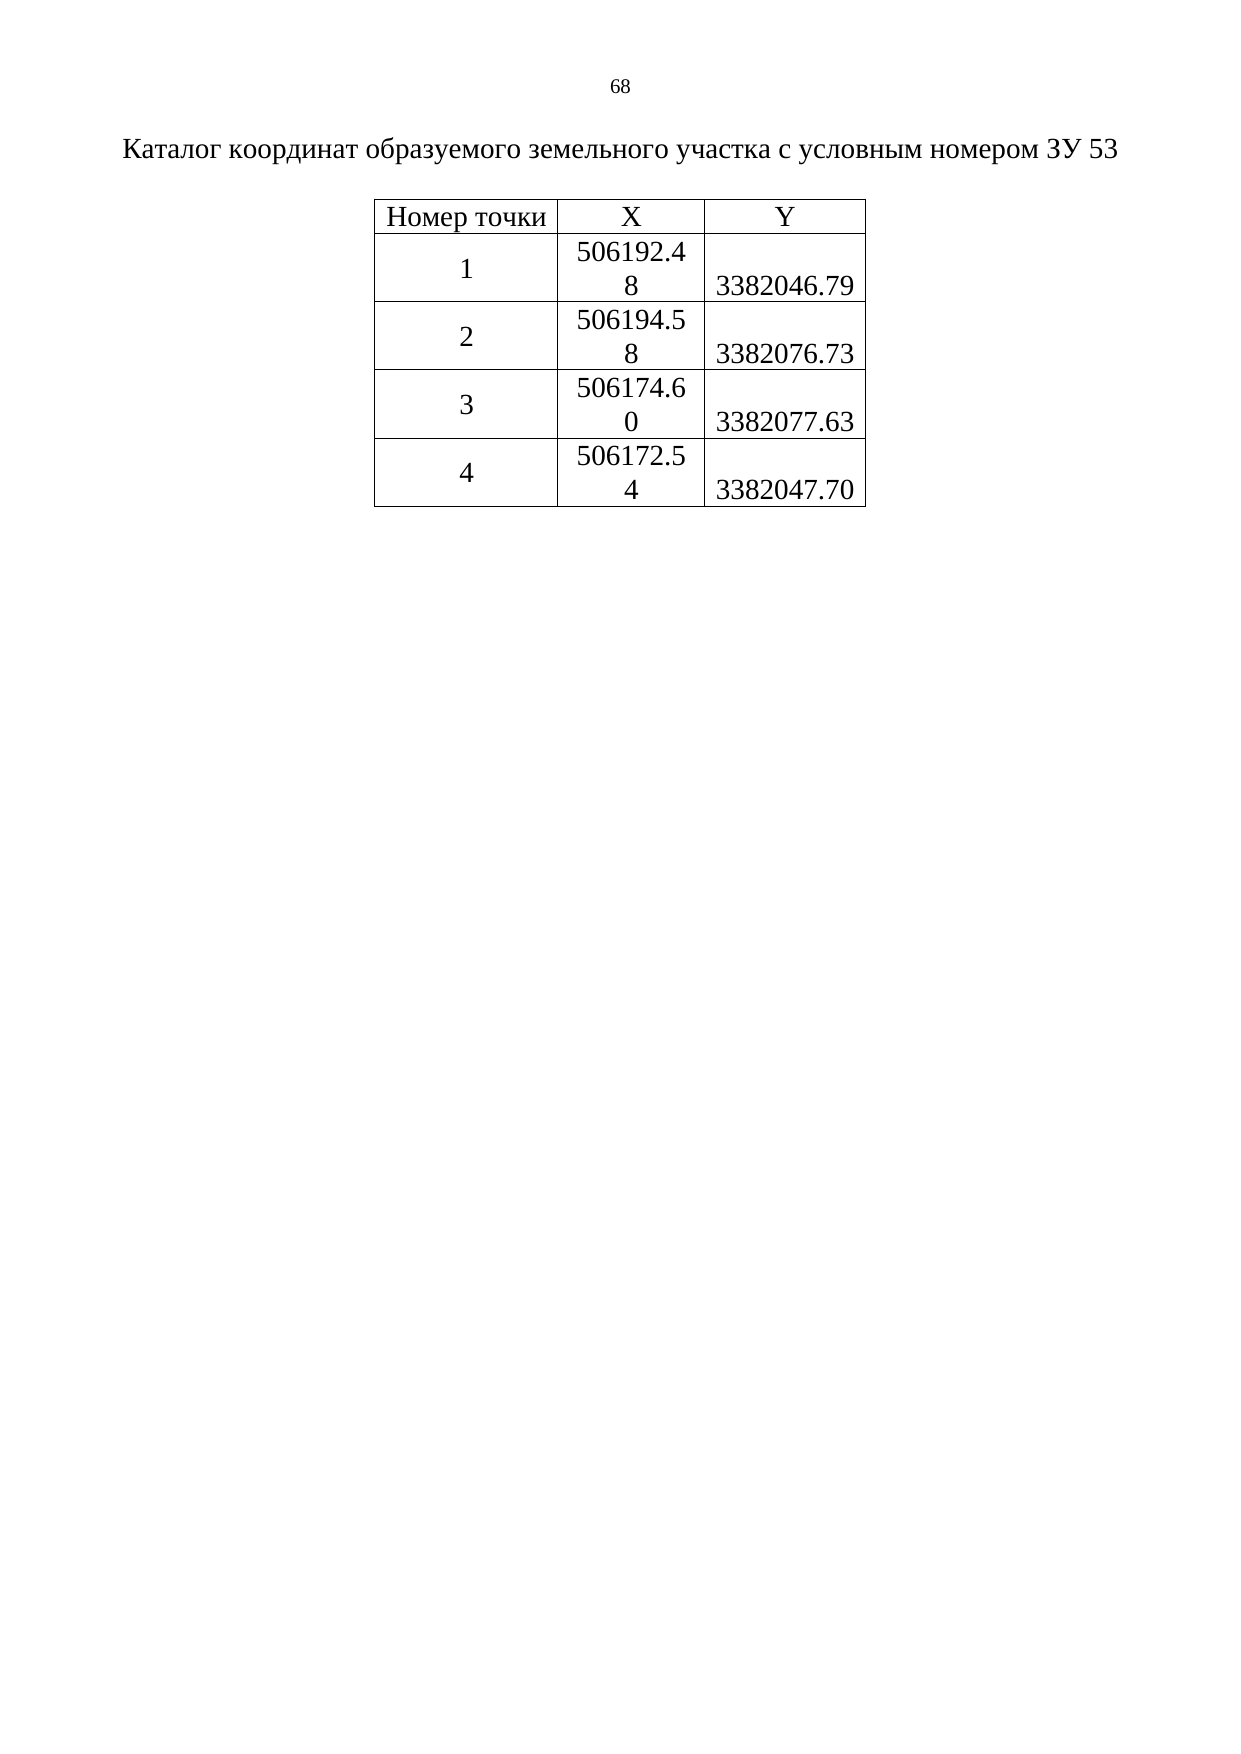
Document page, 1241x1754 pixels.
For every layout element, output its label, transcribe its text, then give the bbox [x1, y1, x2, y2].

table_cell 506192.48 [558, 234, 704, 301]
table_cell 3382076.73 [705, 302, 865, 369]
table_header X [558, 200, 704, 233]
table_cell 3382047.70 [705, 439, 865, 506]
table_header Номер точки [375, 200, 557, 233]
table_header Y [705, 200, 865, 233]
table_cell 1 [375, 234, 557, 301]
text Каталог координат образуемого земельного участка с условным номером ЗУ 53 [118, 131, 1122, 165]
table_cell 3382077.63 [705, 370, 865, 437]
table_cell 506172.54 [558, 439, 704, 506]
table_cell 2 [375, 302, 557, 369]
table_cell 3 [375, 370, 557, 437]
table_cell 506194.58 [558, 302, 704, 369]
table_cell 4 [375, 439, 557, 506]
table_cell 3382046.79 [705, 234, 865, 301]
table_cell 506174.60 [558, 370, 704, 437]
